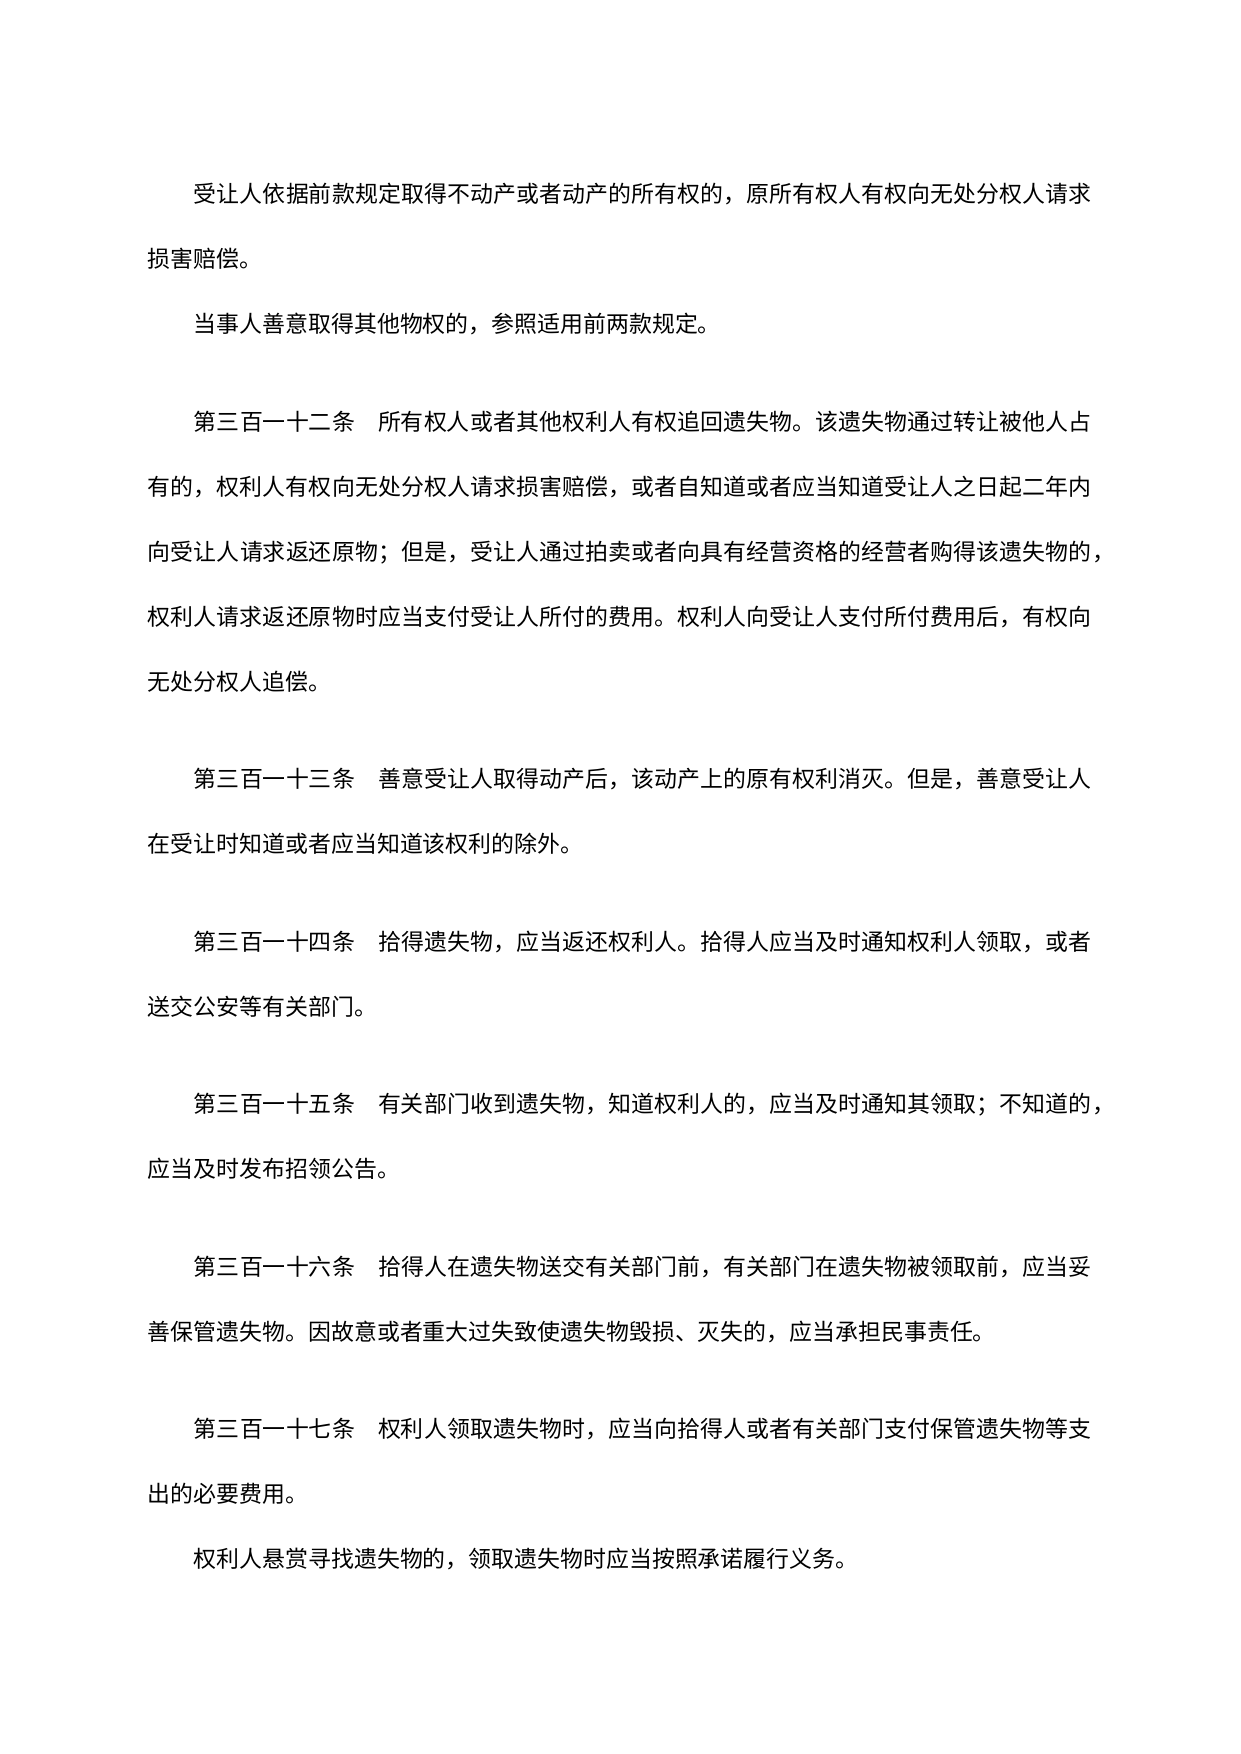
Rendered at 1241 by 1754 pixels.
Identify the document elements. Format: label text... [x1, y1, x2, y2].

text 当事人善意取得其他物权的，参照适用前两款规定。 [148, 291, 1092, 356]
text 第三百一十三条 善意受让人取得动产后，该动产上的原有权利消灭。但是，善意受让人在受让时知道或者应当知道该权利的除外。 [148, 746, 1092, 876]
text 第三百一十七条 权利人领取遗失物时，应当向拾得人或者有关部门支付保管遗失物等支出的必要费用。 [148, 1396, 1092, 1526]
text 权利人悬赏寻找遗失物的，领取遗失物时应当按照承诺履行义务。 [148, 1526, 1092, 1591]
text 第三百一十四条 拾得遗失物，应当返还权利人。拾得人应当及时通知权利人领取，或者送交公安等有关部门。 [148, 908, 1092, 1038]
text 第三百一十二条 所有权人或者其他权利人有权追回遗失物。该遗失物通过转让被他人占有的，权利人有权向无处分权人请求损害赔偿，或者自知道或者应当知道受让人之日起二年内向受让人请求返还原物；但是，受让人通过拍卖或者向具有经营资格的经营者购得该遗失物的，权利人请求返还原物时应当支付受让人所付的费用。权利人向受让人支付所付费用后，有权向无处分权人追偿。 [148, 388, 1092, 713]
text 第三百一十六条 拾得人在遗失物送交有关部门前，有关部门在遗失物被领取前，应当妥善保管遗失物。因故意或者重大过失致使遗失物毁损、灭失的，应当承担民事责任。 [148, 1233, 1092, 1363]
text 受让人依据前款规定取得不动产或者动产的所有权的，原所有权人有权向无处分权人请求损害赔偿。 [148, 161, 1092, 291]
text 第三百一十五条 有关部门收到遗失物，知道权利人的，应当及时通知其领取；不知道的，应当及时发布招领公告。 [148, 1071, 1092, 1201]
